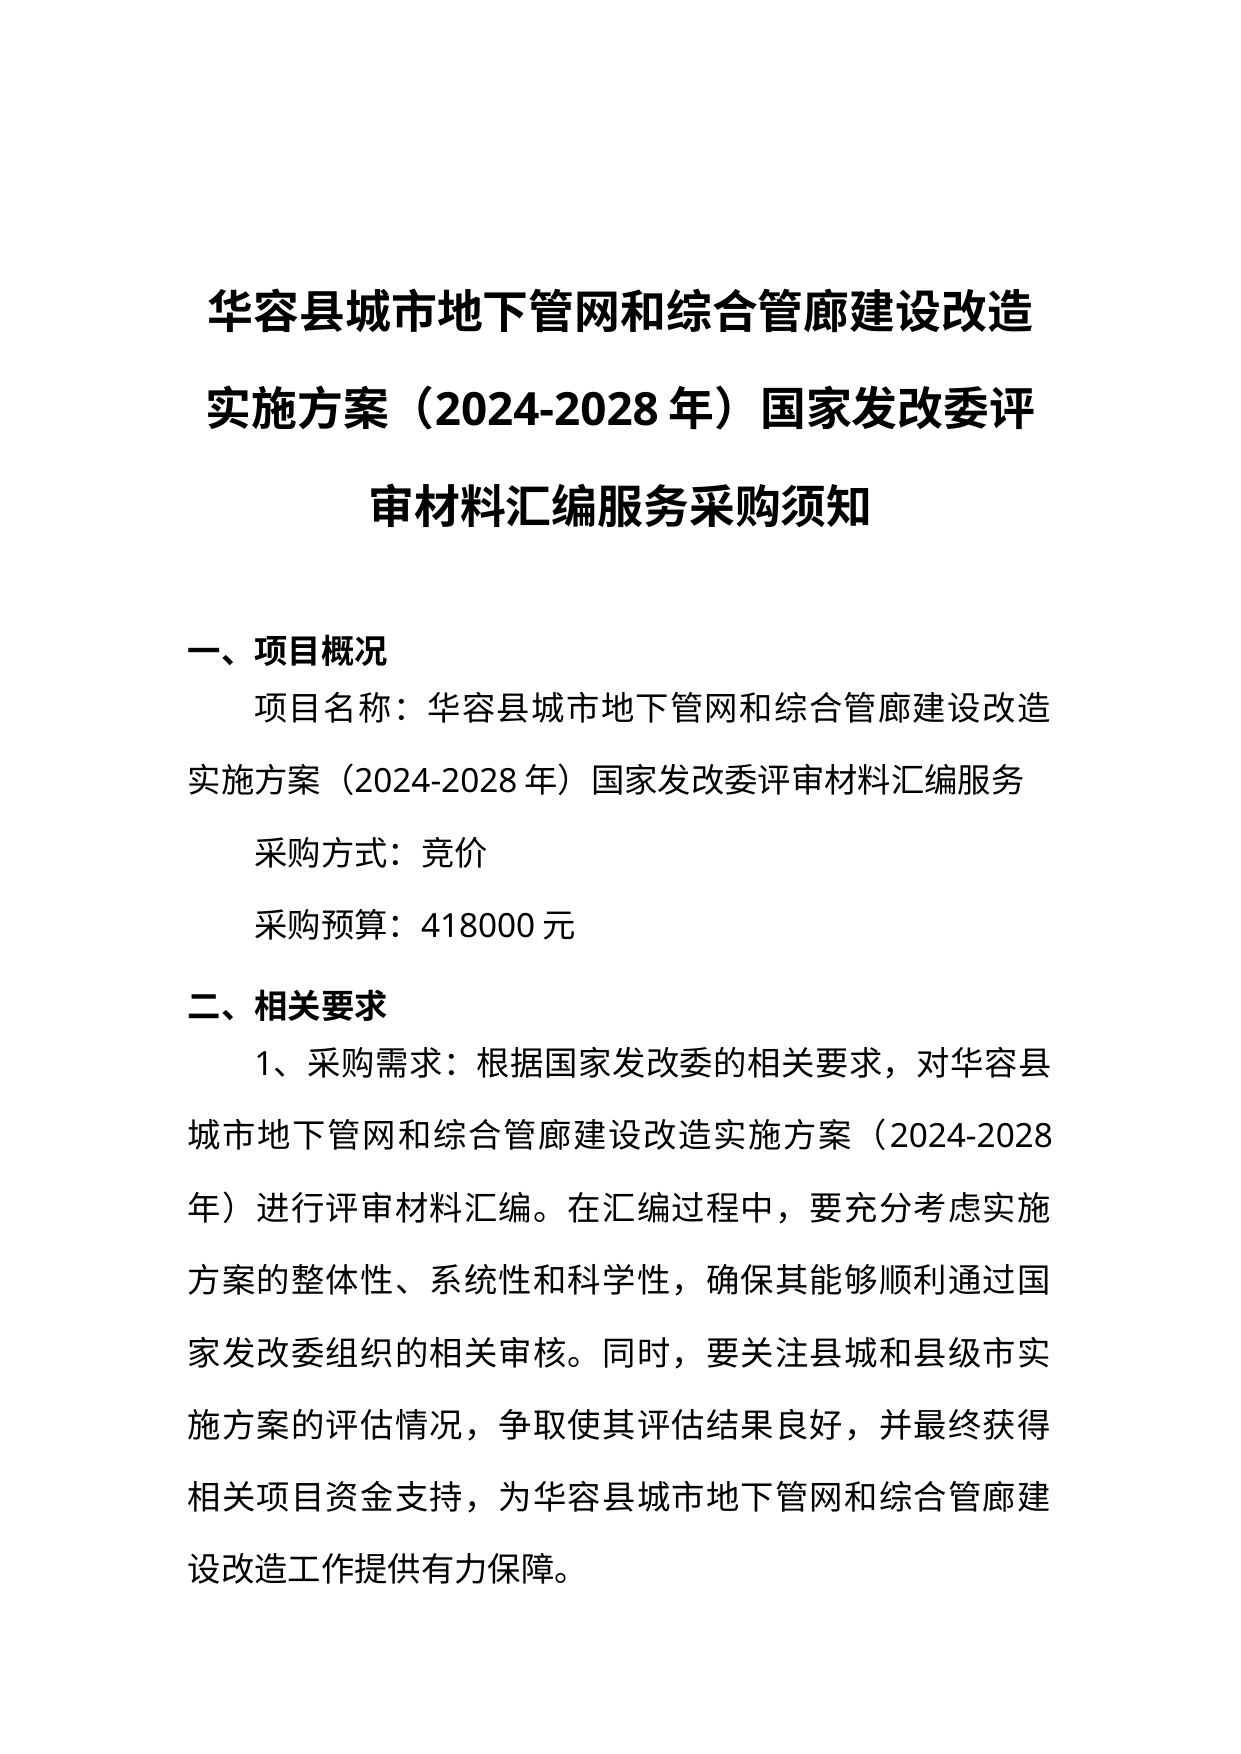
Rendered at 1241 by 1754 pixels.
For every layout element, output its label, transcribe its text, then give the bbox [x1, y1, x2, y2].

text 一、项目概况 [187, 617, 1053, 682]
text 二、相关要求 [187, 972, 1053, 1037]
text 采购预算：418000元 [187, 899, 1053, 948]
text 华容县城市地下管网和综合管廊建设改造实施方案（2024-2028年）国家发改委评审材料汇编服务采购须知 [187, 259, 1053, 552]
text 项目名称：华容县城市地下管网和综合管廊建设改造实施方案（2024-2028年）国家发改委评审材料汇编服务 [187, 682, 1053, 803]
text 采购方式：竞价 [187, 827, 1053, 875]
text 1、采购需求：根据国家发改委的相关要求，对华容县城市地下管网和综合管廊建设改造实施方案（2024-2028 年）进行评审材料汇编。在汇编过程中，要充分考虑实施方案的整体性、系统性和科学性，确保其能够顺利通过国家发改委组织的相关审核。同时，要关注县城和县级市实施方案的评估情况，争取使其评估结果良好，并最终获得相关项目资金支持，为华容县城市地下管网和综合管廊建设改造工作提供有力保障。 [187, 1037, 1053, 1591]
